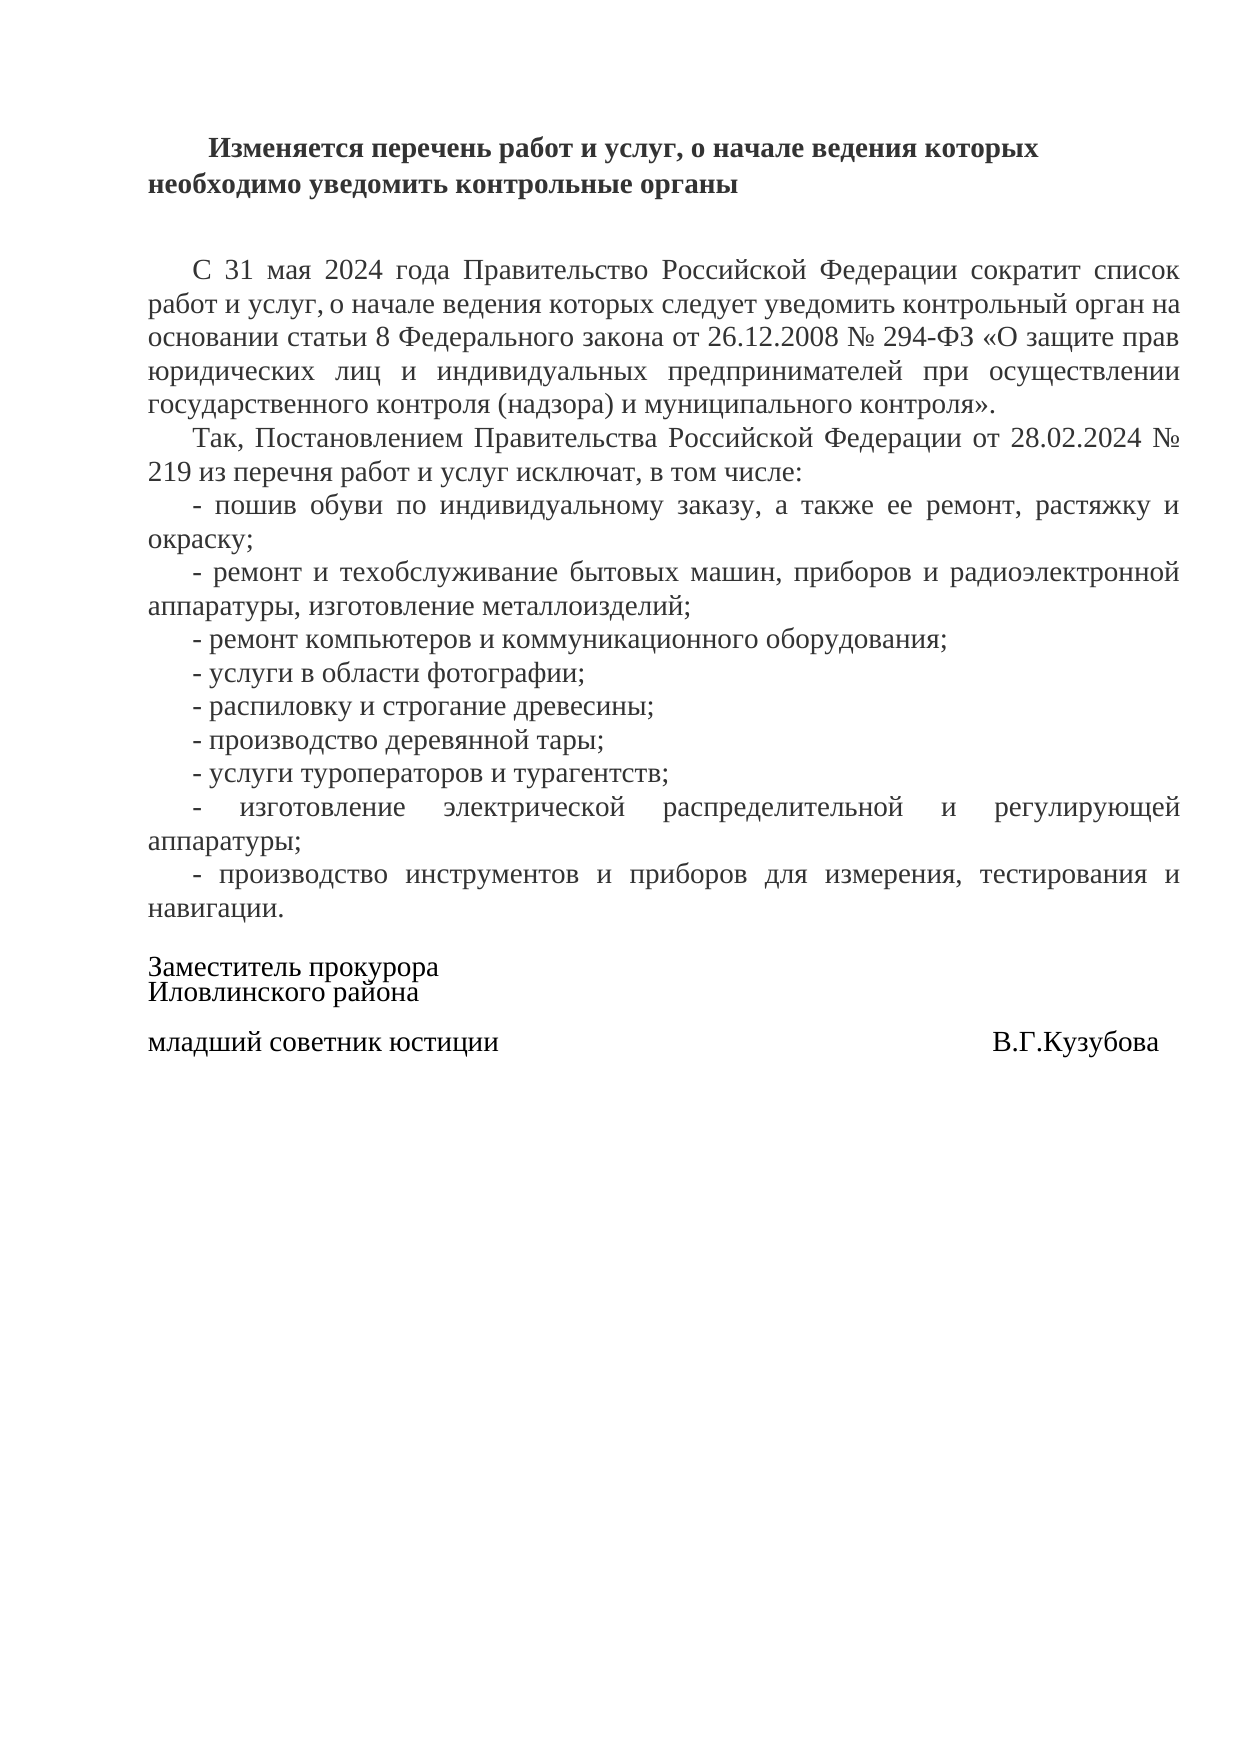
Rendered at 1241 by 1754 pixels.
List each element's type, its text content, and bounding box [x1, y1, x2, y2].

text - ремонт компьютеров и коммуникационного оборудования; [148, 621, 1181, 655]
text - услуги туроператоров и турагентств; [148, 756, 1181, 789]
text - ремонт и техобслуживание бытовых машин, приборов и радиоэлектронной аппаратуры, изготовление металлоизделий; [148, 554, 1181, 621]
text - производство деревянной тары; [148, 722, 1181, 756]
text С 31 мая 2024 года Правительство Российской Федерации сократит список работ и услуг, о начале ведения которых следует уведомить контрольный орган на основании статьи 8 Федерального закона от 26.12.2008 № 294-ФЗ «О защите прав юридических лиц и индивидуальных предпринимателей при осуществлении государственного контроля (надзора) и муниципального контроля». [148, 252, 1181, 420]
text - изготовление электрической распределительной и регулирующей аппаратуры; [148, 789, 1181, 856]
text - услуги в области фотографии; [148, 655, 1181, 688]
text Изменяется перечень работ и услуг, о начале ведения которых необходимо уведомить контрольные органы [148, 130, 1181, 199]
text Иловлинского района [148, 982, 1181, 1007]
text - производство инструментов и приборов для измерения, тестирования и навигации. [148, 856, 1181, 923]
text - распиловку и строгание древесины; [148, 688, 1181, 722]
text Заместитель прокурора [148, 957, 1181, 982]
text Так, Постановлением Правительства Российской Федерации от 28.02.2024 № 219 из перечня работ и услуг исключат, в том числе: [148, 420, 1181, 487]
text младший советник юстиции В.Г.Кузубова [148, 1032, 1181, 1057]
text - пошив обуви по индивидуальному заказу, а также ее ремонт, растяжку и окраску; [148, 487, 1181, 554]
